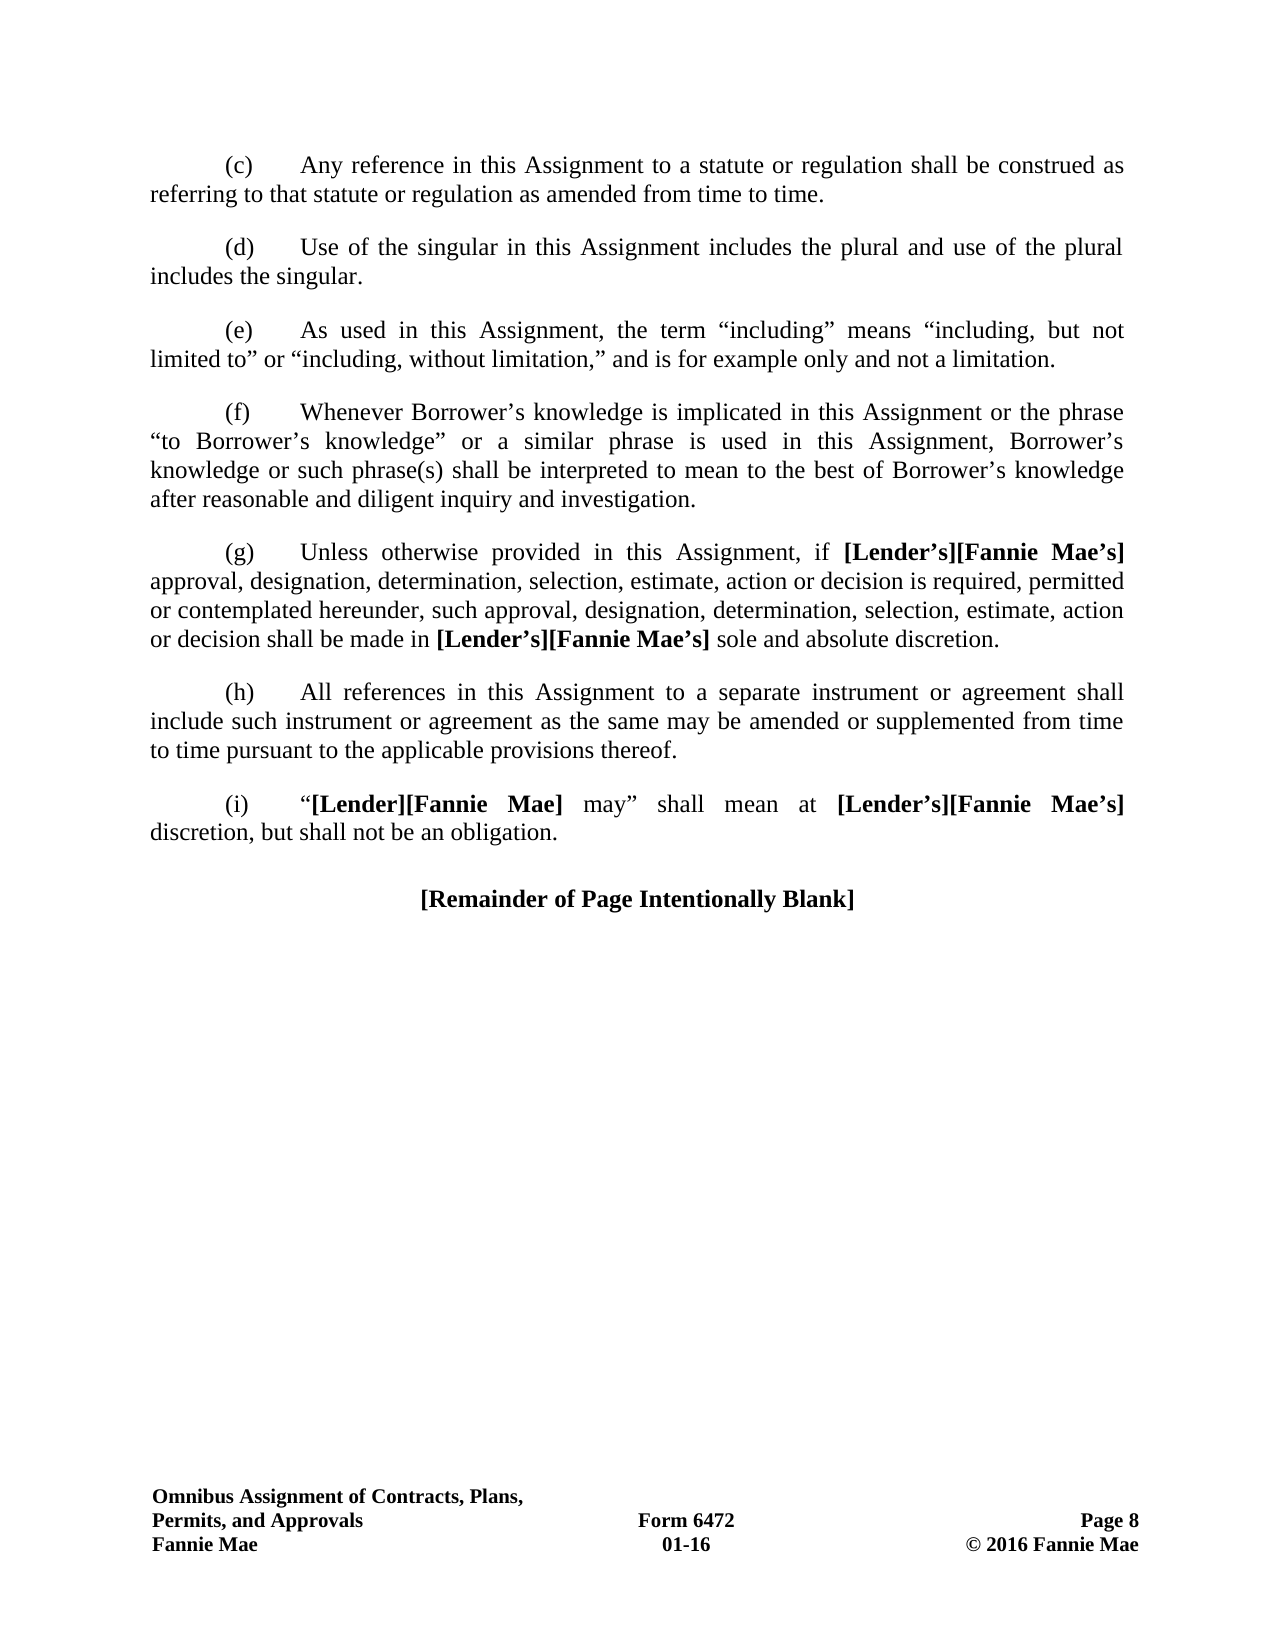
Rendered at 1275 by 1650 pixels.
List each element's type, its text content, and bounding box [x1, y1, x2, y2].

list “[Lender][Fannie Mae] may” shall mean at [Lender’s][Fannie Mae’s] discretion, but shall not be an obligation. [150, 789, 1125, 846]
text [Remainder of Page Intentionally Blank] [150, 884, 1125, 912]
list All references in this Assignment to a separate instrument or agreement shall include such instrument or agreement as the same may be amended or supplemented from time to time pursuant to the applicable provisions thereof. [150, 677, 1125, 764]
list Any reference in this Assignment to a statute or regulation shall be construed as referring to that statute or regulation as amended from time to time. [150, 150, 1125, 207]
list Use of the singular in this Assignment includes the plural and use of the plural includes the singular. [150, 232, 1125, 290]
list Unless otherwise provided in this Assignment, if [Lender’s][Fannie Mae’s] approval, designation, determination, selection, estimate, action or decision is required, permitted or contemplated hereunder, such approval, designation, determination, selection, estimate, action or decision shall be made in [Lender’s][Fannie Mae’s] sole and absolute discretion. [150, 537, 1125, 652]
list As used in this Assignment, the term “including” means “including, but not limited to” or “including, without limitation,” and is for example only and not a limitation. [150, 315, 1125, 372]
list Whenever Borrower’s knowledge is implicated in this Assignment or the phrase “to Borrower’s knowledge” or a similar phrase is used in this Assignment, Borrower’s knowledge or such phrase(s) shall be interpreted to mean to the best of Borrower’s knowledge after reasonable and diligent inquiry and investigation. [150, 397, 1125, 512]
